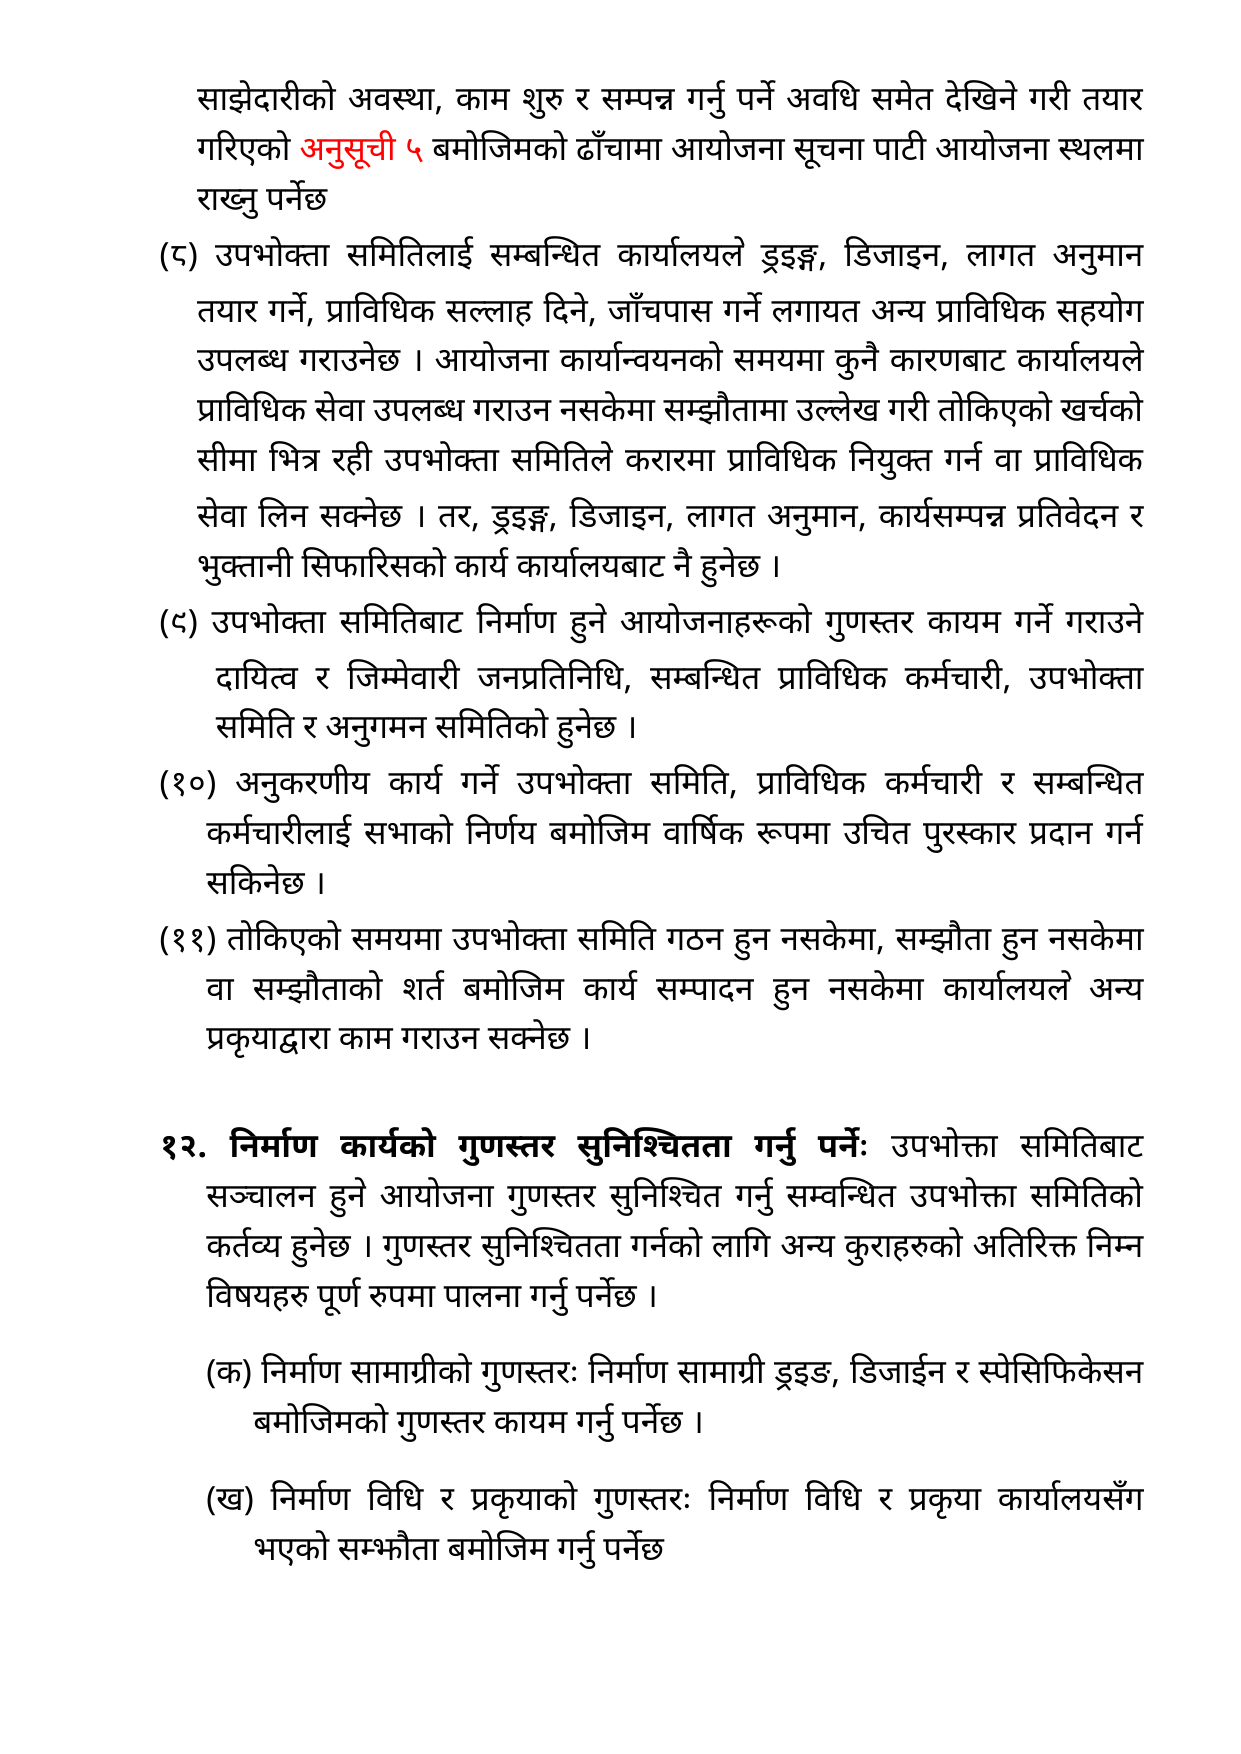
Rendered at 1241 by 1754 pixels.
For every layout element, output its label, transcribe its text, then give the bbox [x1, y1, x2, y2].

text (११) तोकिएको समयमा उपभोक्ता समिति गठन हुन नसकेमा, सम्झौता हुन नसकेमा वा सम्झौताको शर्त बमोजिम कार्य सम्पादन हुन नसकेमा कार्यालयले अन्य प्रकृयाद्वारा काम गराउन सक्नेछ । [159, 914, 1143, 1063]
text (क) निर्माण सामाग्रीको गुणस्तरः निर्माण सामाग्री ड्रइङ, डिजाईन र स्पेसिफिकेसन बमोजिमको गुणस्तर कायम गर्नु पर्नेछ । [206, 1348, 1143, 1447]
text (ख) निर्माण विधि र प्रकृयाको गुणस्तरः निर्माण विधि र प्रकृया कार्यालयसँग भएको सम्झौता बमोजिम गर्नु पर्नेछ [206, 1474, 1143, 1573]
text (८) उपभोक्ता समितिलाई सम्बन्धित कार्यालयले ड्रइङ्ग, डिजाइन, लागत अनुमान तयार गर्ने, प्राविधिक सल्लाह दिने, जाँचपास गर्ने लगायत अन्य प्राविधिक सहयोग उपलब्ध गराउनेछ । आयोजना कार्यान्वयनको समयमा कुनै कारणबाट कार्यालयले प्राविधिक सेवा उपलब्ध गराउन नसकेमा सम्झौतामा उल्लेख गरी तोकिएको खर्चको सीमा भित्र रही उपभोक्ता समितिले करारमा प्राविधिक नियुक्त गर्न वा प्राविधिक सेवा लिन सक्नेछ । तर, ड्रइङ्ग, डिजाइन, लागत अनुमान, कार्यसम्पन्न प्रतिवेदन र भुक्तानी सिफारिसको कार्य कार्यालयबाट नै हुनेछ । [159, 230, 1143, 591]
text (१०) अनुकरणीय कार्य गर्ने उपभोक्ता समिति, प्राविधिक कर्मचारी र सम्बन्धित कर्मचारीलाई सभाको निर्णय बमोजिम वार्षिक रूपमा उचित पुरस्कार प्रदान गर्न सकिनेछ । [159, 759, 1143, 908]
text (९) उपभोक्ता समितिबाट निर्माण हुने आयोजनाहरूको गुणस्तर कायम गर्ने गराउने दायित्व र जिम्मेवारी जनप्रतिनिधि, सम्बन्धित प्राविधिक कर्मचारी, उपभोक्ता समिति र अनुगमन समितिको हुनेछ । [159, 597, 1143, 752]
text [159, 75, 1143, 224]
text १२. निर्माण कार्यको गुणस्तर सुनिश्चितता गर्नु पर्नेः उपभोक्ता समितिबाट सञ्चालन हुने आयोजना गुणस्तर सुनिश्चित गर्नु सम्वन्धित उपभोक्ता समितिको कर्तव्य हुनेछ । गुणस्तर सुनिश्चितता गर्नको लागि अन्य कुराहरुको अतिरिक्त निम्न विषयहरु पूर्ण रुपमा पालना गर्नु पर्नेछ । [159, 1122, 1143, 1321]
